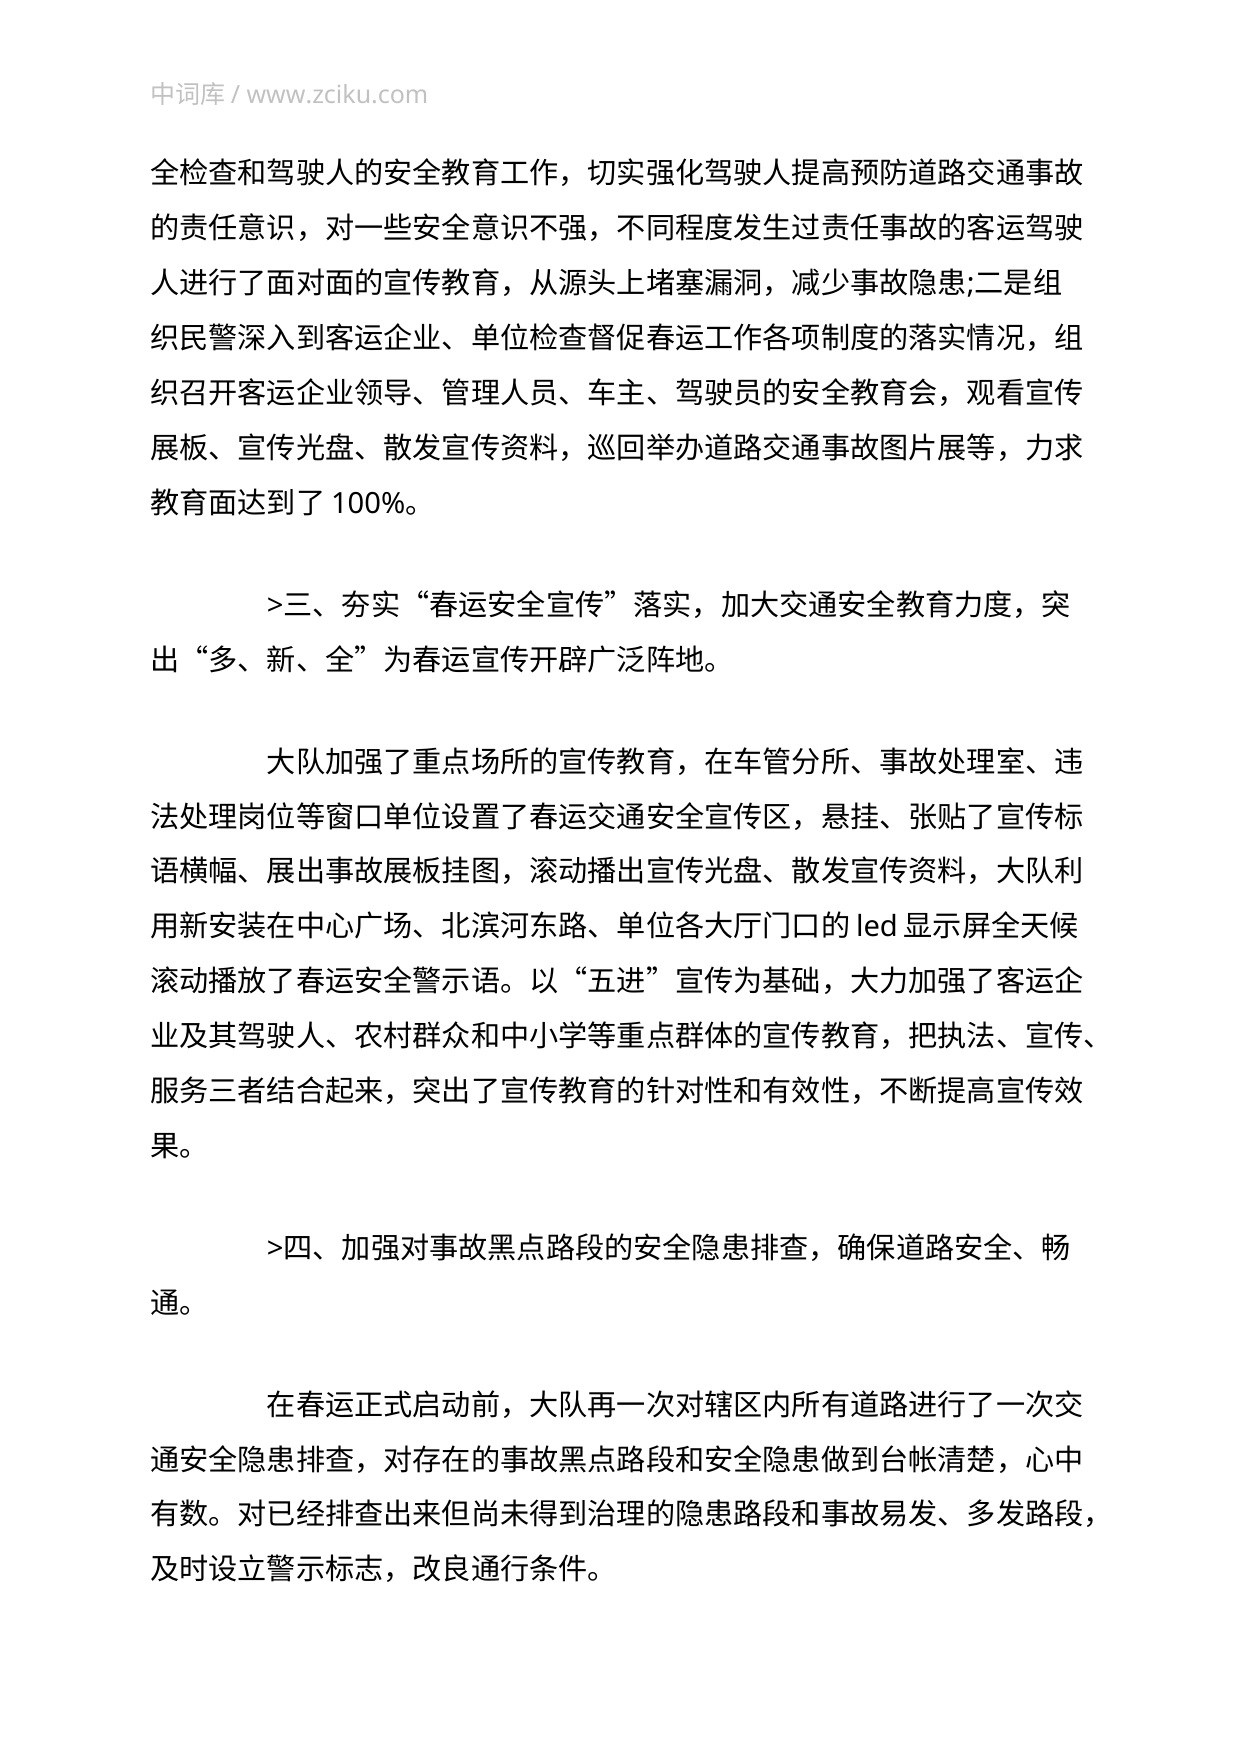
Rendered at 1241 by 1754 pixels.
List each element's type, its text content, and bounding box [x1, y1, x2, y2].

text >三、夯实“春运安全宣传”落实，加大交通安全教育力度，突出“多、新、全”为春运宣传开辟广泛阵地。 [150, 581, 1090, 679]
text >四、加强对事故黑点路段的安全隐患排查，确保道路安全、畅通。 [150, 1224, 1090, 1322]
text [150, 150, 1090, 522]
text 大队加强了重点场所的宣传教育，在车管分所、事故处理室、违法处理岗位等窗口单位设置了春运交通安全宣传区，悬挂、张贴了宣传标语横幅、展出事故展板挂图，滚动播出宣传光盘、散发宣传资料，大队利用新安装在中心广场、北滨河东路、单位各大厅门口的led显示屏全天候滚动播放了春运安全警示语。以“五进”宣传为基础，大力加强了客运企业及其驾驶人、农村群众和中小学等重点群体的宣传教育，把执法、宣传、服务三者结合起来，突出了宣传教育的针对性和有效性，不断提高宣传效果。 [150, 738, 1090, 1165]
text 在春运正式启动前，大队再一次对辖区内所有道路进行了一次交通安全隐患排查，对存在的事故黑点路段和安全隐患做到台帐清楚，心中有数。对已经排查出来但尚未得到治理的隐患路段和事故易发、多发路段，及时设立警示标志，改良通行条件。 [150, 1381, 1090, 1588]
